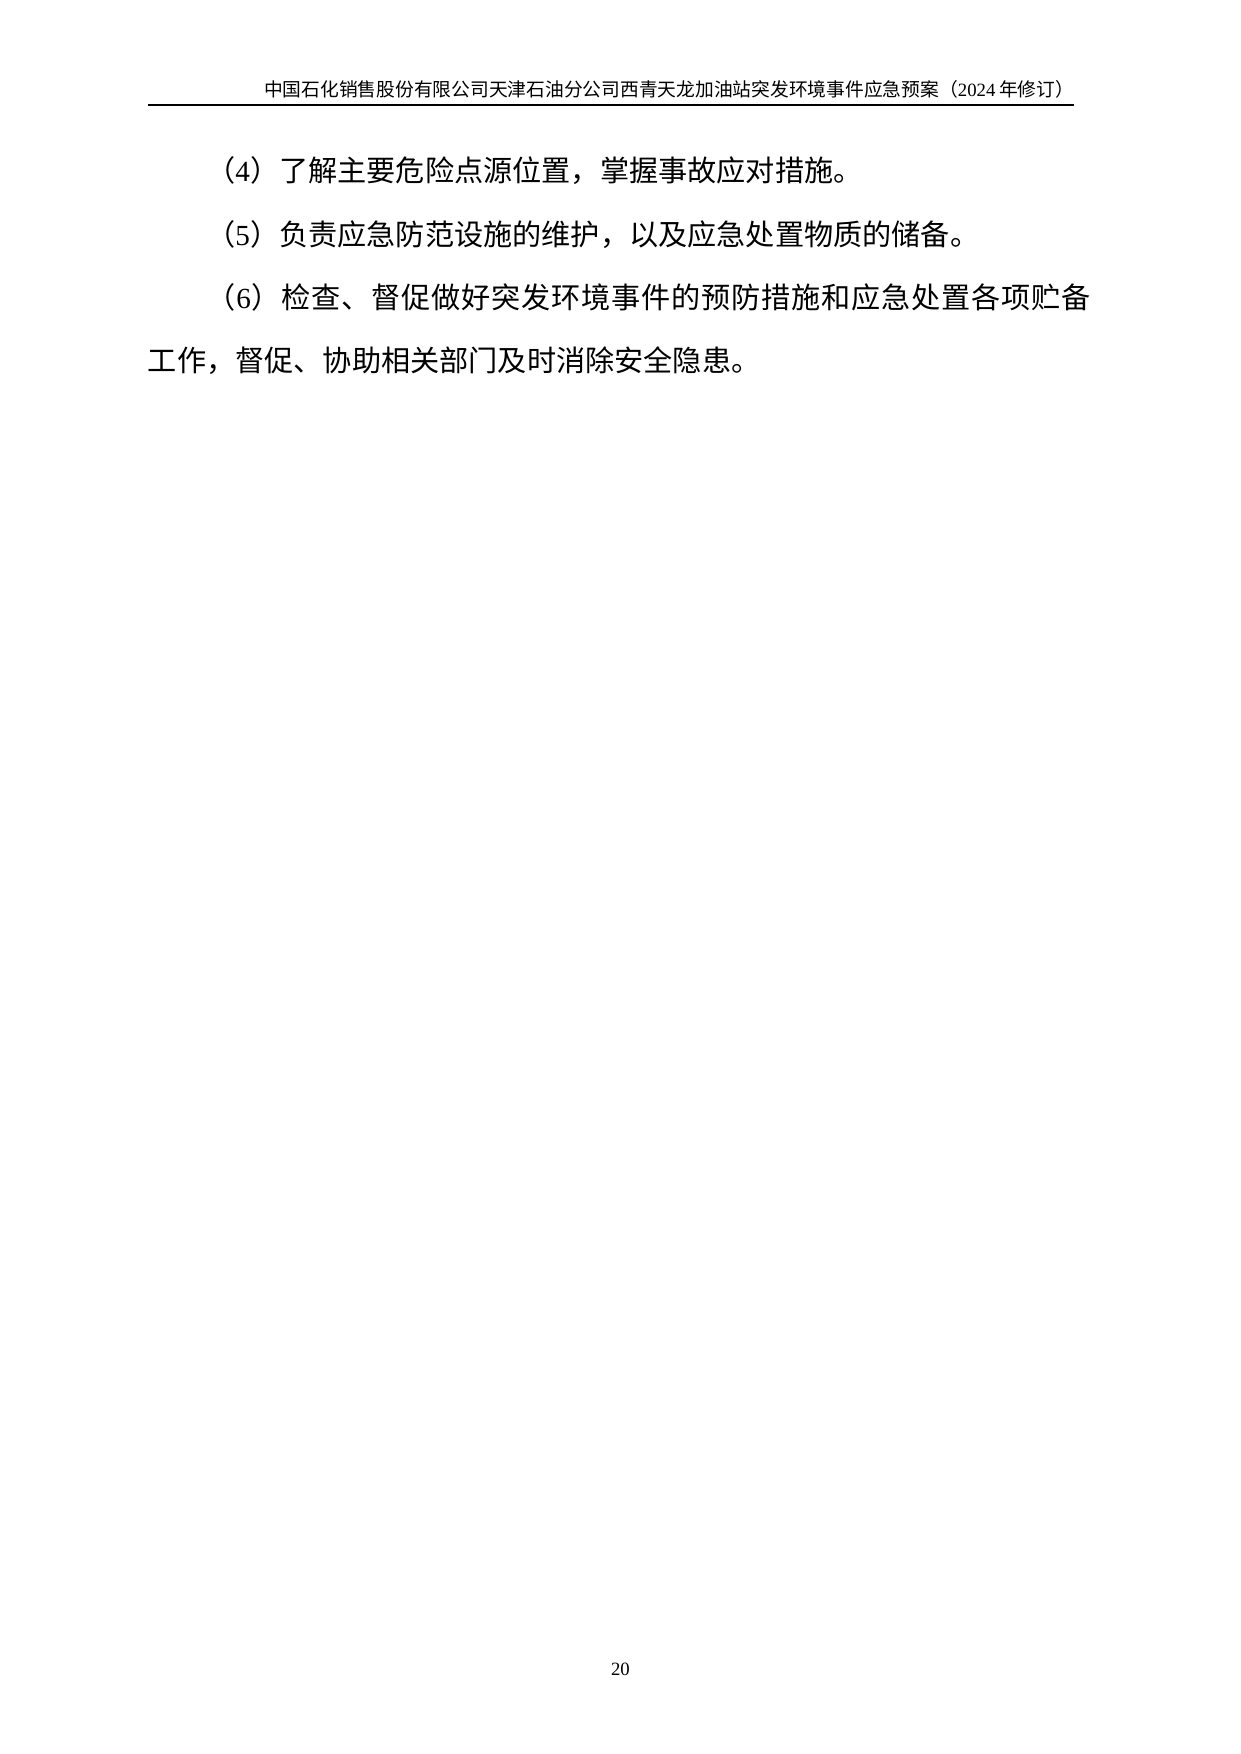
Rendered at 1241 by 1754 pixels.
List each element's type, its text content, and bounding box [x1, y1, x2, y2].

text （4）了解主要危险点源位置，掌握事故应对措施。 [148, 148, 1092, 190]
text （6）检查、督促做好突发环境事件的预防措施和应急处置各项贮备工作，督促、协助相关部门及时消除安全隐患。 [148, 274, 1092, 380]
text （5）负责应急防范设施的维护，以及应急处置物质的储备。 [148, 211, 1092, 253]
